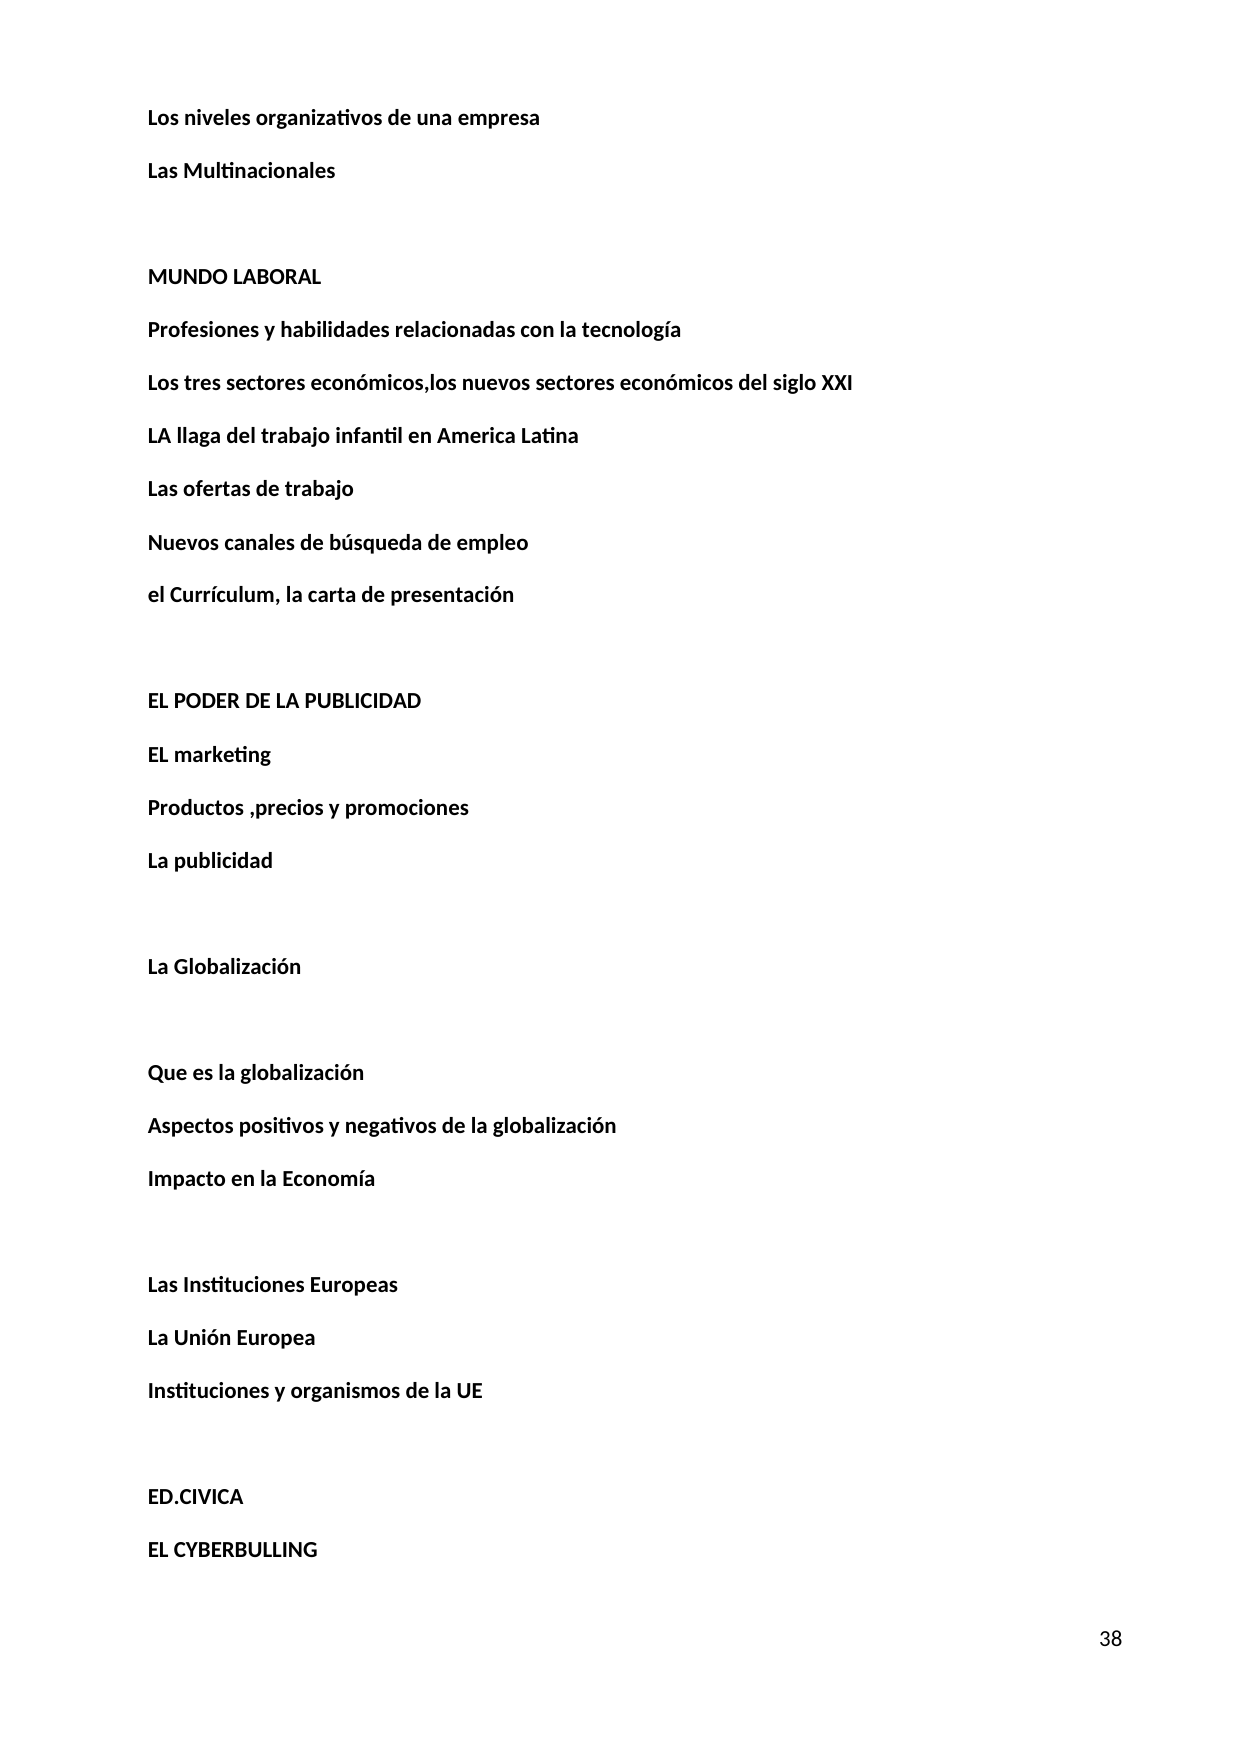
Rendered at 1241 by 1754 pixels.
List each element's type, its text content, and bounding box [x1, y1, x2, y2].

text Nuevos canales de búsqueda de empleo [148, 528, 1122, 556]
text MUNDO LABORAL [148, 262, 1122, 291]
text Las Multinacionales [148, 156, 1122, 184]
text Las Instituciones Europeas [148, 1270, 1122, 1298]
text Productos ,precios y promociones [148, 793, 1122, 821]
text Los tres sectores económicos,los nuevos sectores económicos del siglo XXI [148, 368, 1122, 397]
text La publicidad [148, 846, 1122, 874]
text EL PODER DE LA PUBLICIDAD [148, 687, 1122, 715]
text Los niveles organizativos de una empresa [148, 103, 1122, 131]
text EL marketing [148, 740, 1122, 768]
text Profesiones y habilidades relacionadas con la tecnología [148, 316, 1122, 343]
text el Currículum, la carta de presentación [148, 581, 1122, 609]
text La Unión Europea [148, 1323, 1122, 1351]
text Las ofertas de trabajo [148, 474, 1122, 503]
text Que es la globalización [148, 1058, 1122, 1086]
text ED.CIVICA [148, 1482, 1122, 1510]
text LA llaga del trabajo infantil en America Latina [148, 422, 1122, 449]
text Instituciones y organismos de la UE [148, 1376, 1122, 1404]
text Impacto en la Economía [148, 1164, 1122, 1192]
text La Globalización [148, 952, 1122, 980]
text Aspectos positivos y negativos de la globalización [148, 1111, 1122, 1139]
text EL CYBERBULLING [148, 1535, 1122, 1563]
